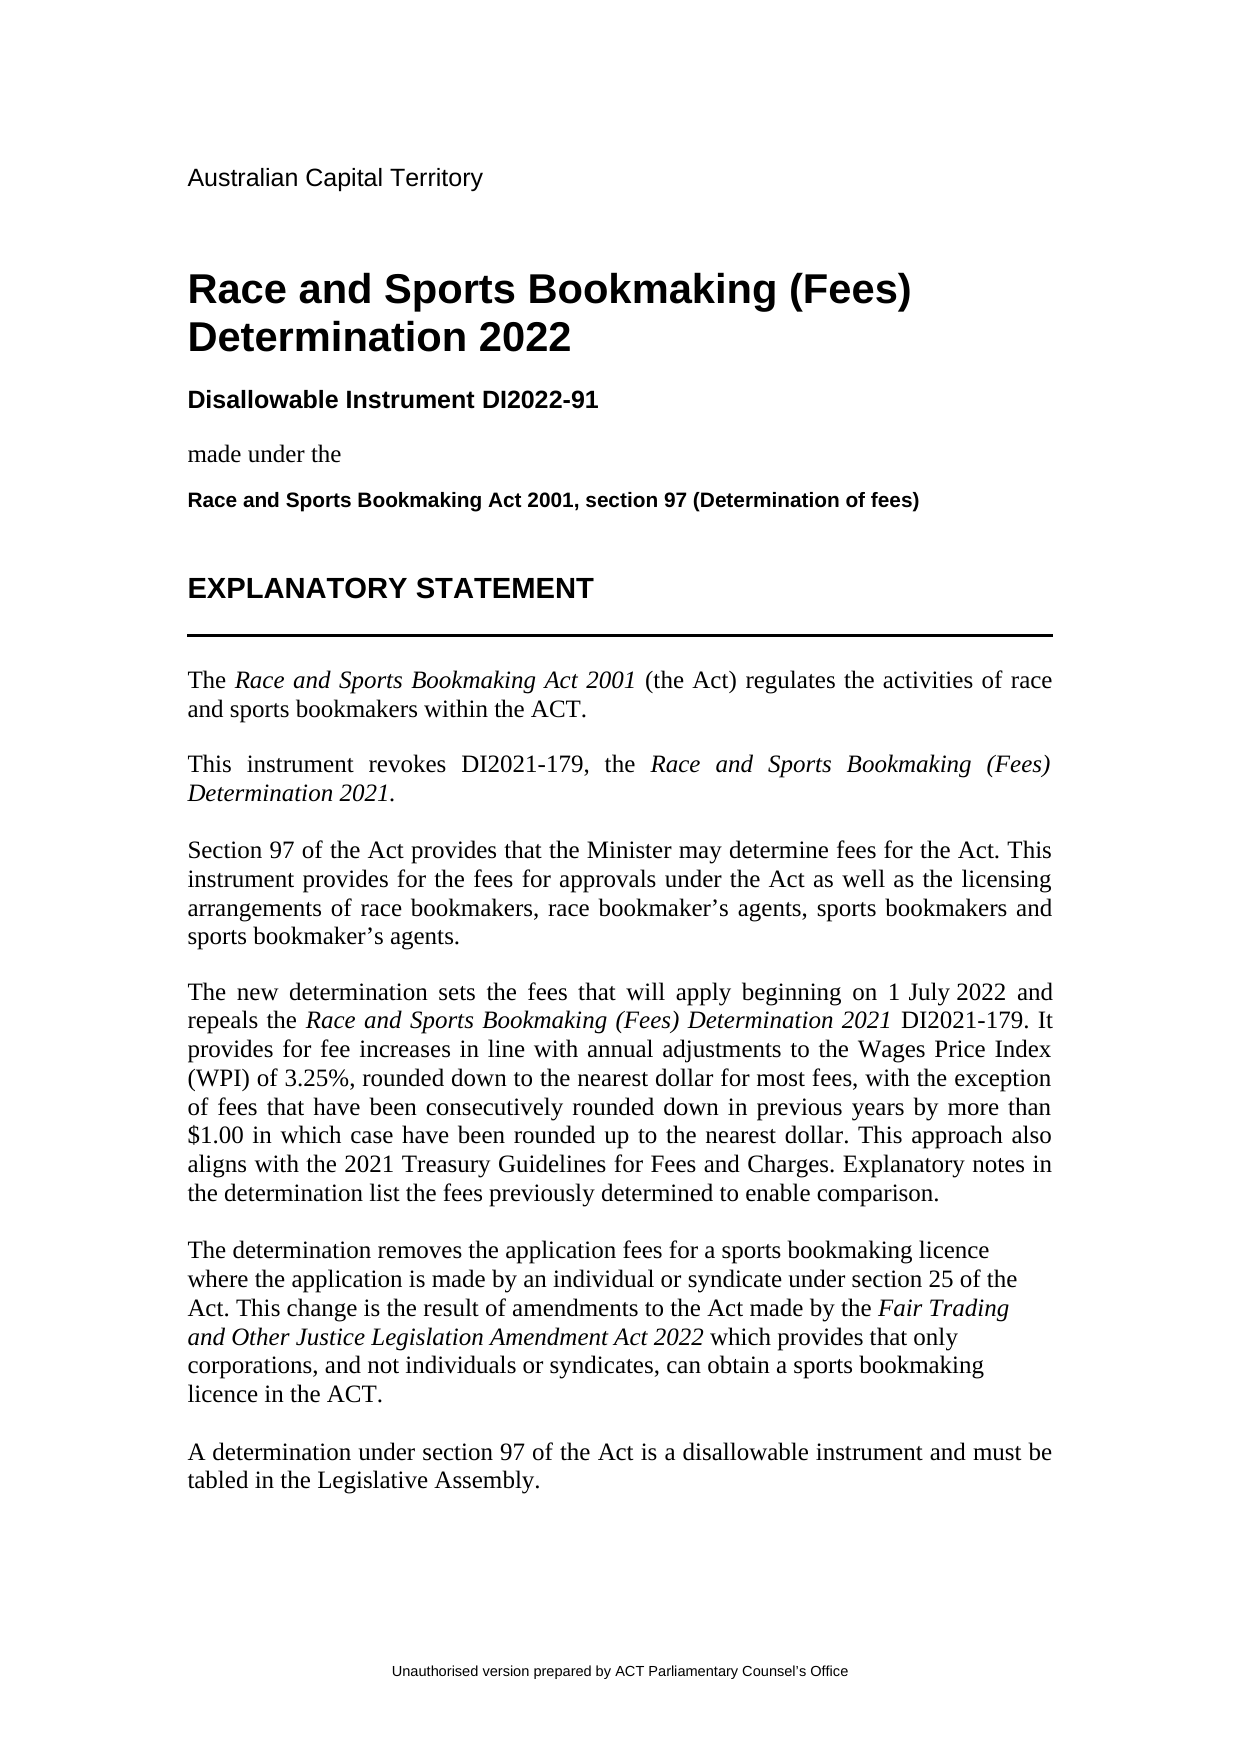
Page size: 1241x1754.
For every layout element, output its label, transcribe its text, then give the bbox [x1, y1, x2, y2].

text made under the [187, 439, 1053, 467]
text The Race and Sports Bookmaking Act 2001 (the Act) regulates the activities of race and sports bookmakers within the ACT. [187, 665, 1053, 723]
text Race and Sports Bookmaking (Fees) Determination 2022 [187, 264, 1053, 360]
text The determination removes the application fees for a sports bookmaking licence where the application is made by an individual or syndicate under section 25 of the Act. This change is the result of amendments to the Act made by the Fair Trading and Other Justice Legislation Amendment Act 2022 which provides that only corporations, and not individuals or syndicates, can obtain a sports bookmaking licence in the ACT. [187, 1235, 1053, 1408]
text A determination under section 97 of the Act is a disallowable instrument and must be tabled in the Legislative Assembly. [187, 1437, 1053, 1494]
text Section 97 of the Act provides that the Minister may determine fees for the Act. This instrument provides for the fees for approvals under the Act as well as the licensing arrangements of race bookmakers, race bookmaker’s agents, sports bookmakers and sports bookmaker’s agents. [187, 835, 1053, 950]
text The new determination sets the fees that will apply beginning on 1 July 2022 and repeals the Race and Sports Bookmaking (Fees) Determination 2021 DI2021-179. It provides for fee increases in line with annual adjustments to the Wages Price Index (WPI) of 3.25%, rounded down to the nearest dollar for most fees, with the exception of fees that have been consecutively rounded down in previous years by more than $1.00 in which case have been rounded up to the nearest dollar. This approach also aligns with the 2021 Treasury Guidelines for Fees and Charges. Explanatory notes in the determination list the fees previously determined to enable comparison. [187, 977, 1053, 1207]
text This instrument revokes DI2021-179, the Race and Sports Bookmaking (Fees) Determination 2021. [187, 749, 1053, 806]
text Disallowable Instrument DI2022-91 [187, 385, 1053, 414]
text Race and Sports Bookmaking Act 2001, section 97 (Determination of fees) [187, 488, 1053, 512]
subtitle EXPLANATORY STATEMENT [187, 571, 1053, 605]
